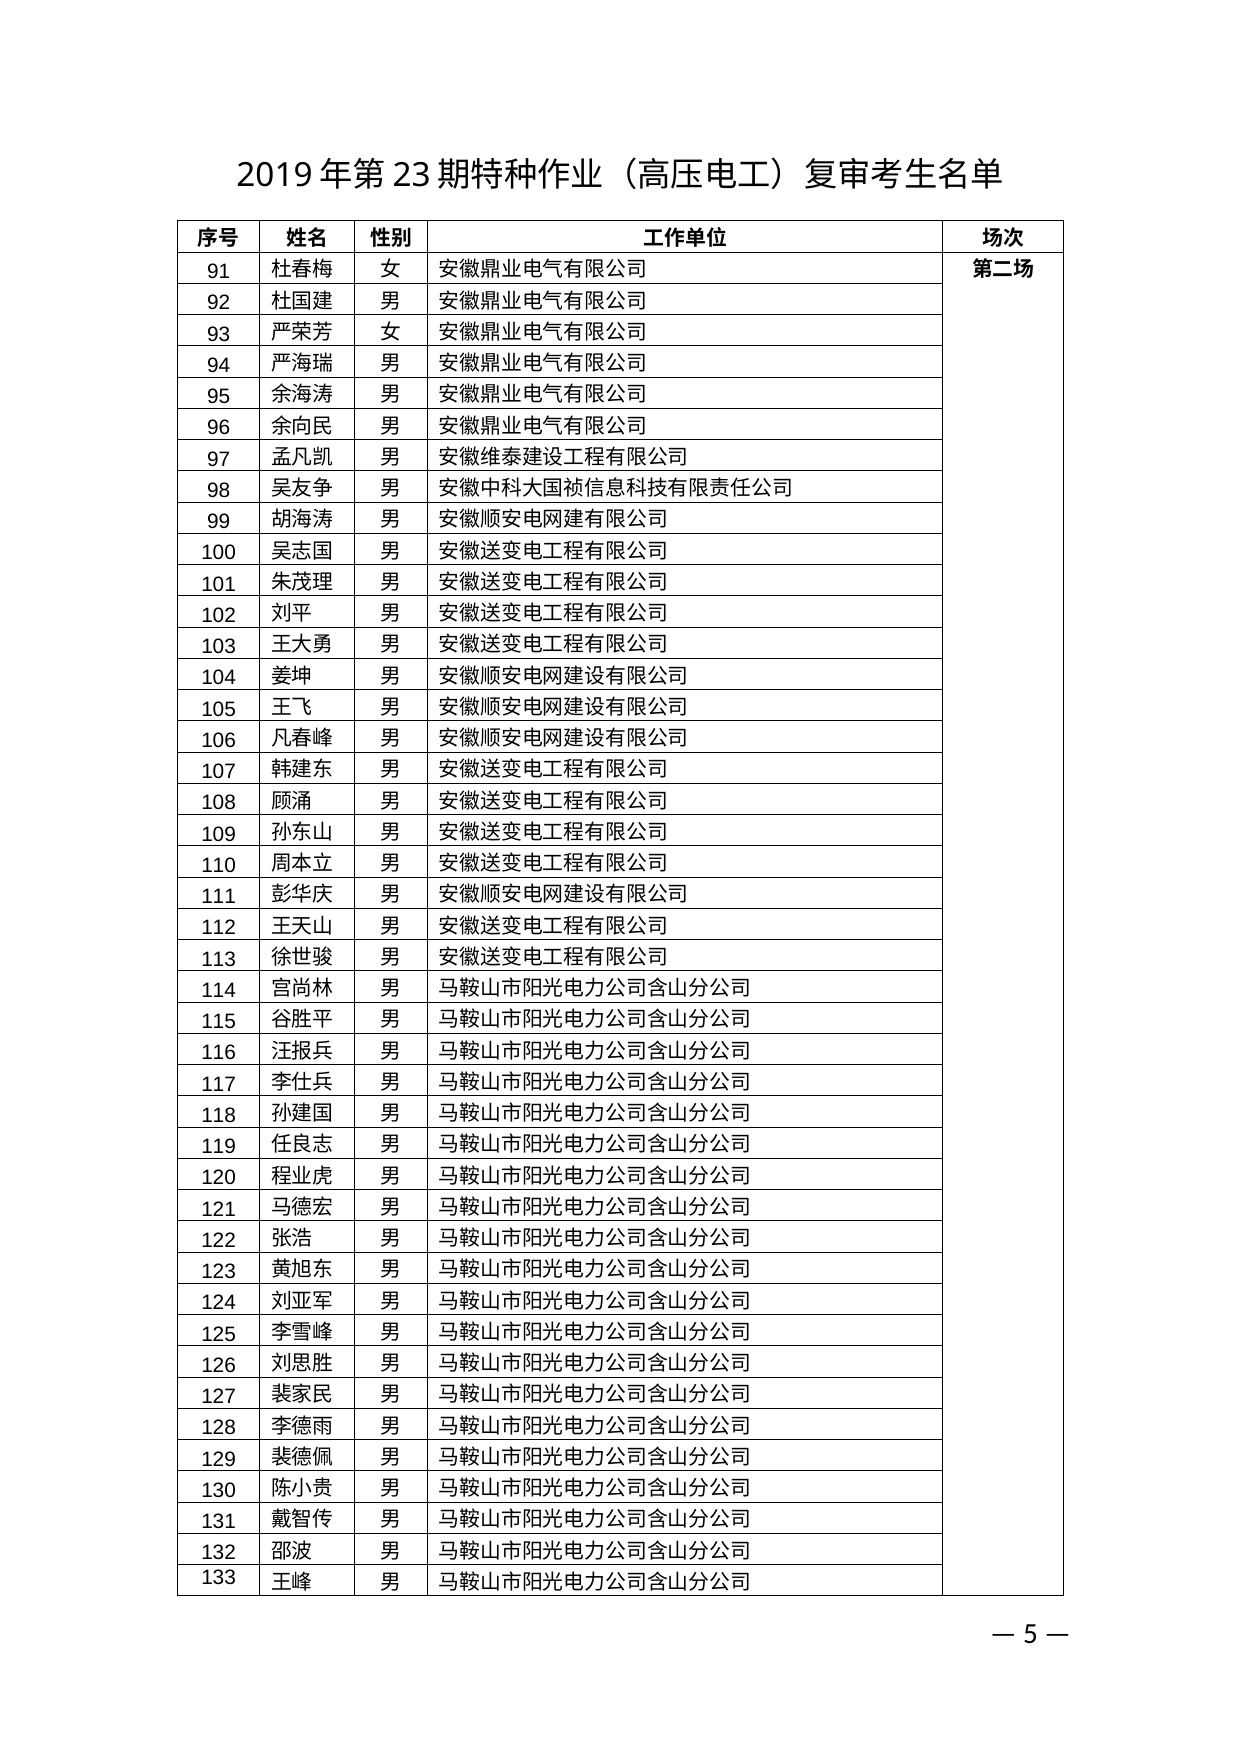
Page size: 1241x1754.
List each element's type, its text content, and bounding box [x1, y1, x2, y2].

table_cell 裴德佩 [260, 1440, 354, 1470]
table_cell 男 [355, 534, 427, 564]
table_header 序号 [178, 221, 259, 252]
table_cell 男 [355, 346, 427, 377]
table_cell 男 [355, 1003, 427, 1033]
table_cell 马鞍山市阳光电力公司含山分公司 [428, 1034, 942, 1064]
table_cell 马德宏 [260, 1190, 354, 1220]
table_cell 安徽鼎业电气有限公司 [428, 284, 942, 314]
table_cell 男 [355, 753, 427, 783]
table_cell 男 [355, 1503, 427, 1533]
table_cell 王天山 [260, 909, 354, 939]
table_cell 安徽维泰建设工程有限公司 [428, 440, 942, 470]
table_cell 孙东山 [260, 815, 354, 845]
table_cell 男 [355, 940, 427, 970]
table_cell 男 [355, 1284, 427, 1314]
table_header 工作单位 [428, 221, 942, 252]
table_cell 120 [178, 1159, 259, 1189]
table_cell 李仕兵 [260, 1065, 354, 1095]
table_cell 余向民 [260, 409, 354, 439]
table_cell 114 [178, 971, 259, 1002]
table_cell 117 [178, 1065, 259, 1095]
table_cell 男 [355, 1128, 427, 1158]
table_cell 106 [178, 721, 259, 752]
table_cell 女 [355, 253, 427, 283]
table_cell 男 [355, 1034, 427, 1064]
table_cell 马鞍山市阳光电力公司含山分公司 [428, 1565, 942, 1595]
table_cell 男 [355, 596, 427, 627]
table_cell 姜坤 [260, 659, 354, 689]
table_cell 125 [178, 1315, 259, 1345]
table_cell 男 [355, 1378, 427, 1408]
table_cell 安徽送变电工程有限公司 [428, 565, 942, 595]
table_cell 男 [355, 440, 427, 470]
table_cell 112 [178, 909, 259, 939]
table_cell 119 [178, 1128, 259, 1158]
table_header 场次 [943, 221, 1063, 252]
table_cell 第二场 [943, 253, 1063, 1595]
table_cell 111 [178, 878, 259, 908]
table_cell 107 [178, 753, 259, 783]
table_cell 黄旭东 [260, 1253, 354, 1283]
table_cell 马鞍山市阳光电力公司含山分公司 [428, 1315, 942, 1345]
table_cell 汪报兵 [260, 1034, 354, 1064]
table_cell 男 [355, 1409, 427, 1439]
table_cell 马鞍山市阳光电力公司含山分公司 [428, 971, 942, 1002]
table_cell 安徽顺安电网建设有限公司 [428, 721, 942, 752]
table_cell 安徽中科大国祯信息科技有限责任公司 [428, 471, 942, 502]
table_cell 116 [178, 1034, 259, 1064]
table_cell 安徽送变电工程有限公司 [428, 846, 942, 877]
table_cell 安徽鼎业电气有限公司 [428, 315, 942, 345]
table_cell 张浩 [260, 1221, 354, 1252]
table_cell 96 [178, 409, 259, 439]
table_cell 周本立 [260, 846, 354, 877]
table_cell 安徽顺安电网建有限公司 [428, 503, 942, 533]
table_cell 男 [355, 1346, 427, 1377]
table_cell 杜春梅 [260, 253, 354, 283]
table_cell 男 [355, 1471, 427, 1502]
table_cell 101 [178, 565, 259, 595]
table_cell 安徽顺安电网建设有限公司 [428, 690, 942, 720]
table_cell 男 [355, 1065, 427, 1095]
table_cell 任良志 [260, 1128, 354, 1158]
table_cell 安徽送变电工程有限公司 [428, 909, 942, 939]
table_cell 男 [355, 1159, 427, 1189]
table_cell 男 [355, 846, 427, 877]
table_cell 严海瑞 [260, 346, 354, 377]
table_cell 徐世骏 [260, 940, 354, 970]
table_cell 115 [178, 1003, 259, 1033]
table_cell 男 [355, 378, 427, 408]
table_cell 男 [355, 284, 427, 314]
table_cell 122 [178, 1221, 259, 1252]
table_cell 104 [178, 659, 259, 689]
table_cell 邵波 [260, 1534, 354, 1564]
table_cell 男 [355, 721, 427, 752]
table_cell 安徽鼎业电气有限公司 [428, 409, 942, 439]
table_cell 吴友争 [260, 471, 354, 502]
table_cell 92 [178, 284, 259, 314]
table_cell 马鞍山市阳光电力公司含山分公司 [428, 1503, 942, 1533]
table_cell 刘亚军 [260, 1284, 354, 1314]
table_header 性别 [355, 221, 427, 252]
table_cell 男 [355, 1565, 427, 1595]
table_header 姓名 [260, 221, 354, 252]
table_cell 男 [355, 1315, 427, 1345]
table_cell 男 [355, 815, 427, 845]
table_cell 129 [178, 1440, 259, 1470]
table_cell 男 [355, 1096, 427, 1127]
table_cell 马鞍山市阳光电力公司含山分公司 [428, 1534, 942, 1564]
table_cell 男 [355, 878, 427, 908]
table_cell 马鞍山市阳光电力公司含山分公司 [428, 1378, 942, 1408]
table_cell 131 [178, 1503, 259, 1533]
table_cell 王飞 [260, 690, 354, 720]
table_cell 男 [355, 409, 427, 439]
table_cell 127 [178, 1378, 259, 1408]
table_cell 杜国建 [260, 284, 354, 314]
table_cell 安徽送变电工程有限公司 [428, 596, 942, 627]
table_cell 彭华庆 [260, 878, 354, 908]
table_cell 121 [178, 1190, 259, 1220]
table_cell 安徽送变电工程有限公司 [428, 534, 942, 564]
table_cell 118 [178, 1096, 259, 1127]
table_cell 马鞍山市阳光电力公司含山分公司 [428, 1128, 942, 1158]
table_cell 马鞍山市阳光电力公司含山分公司 [428, 1096, 942, 1127]
table_cell 安徽鼎业电气有限公司 [428, 378, 942, 408]
table_cell 男 [355, 784, 427, 814]
table_cell 李雪峰 [260, 1315, 354, 1345]
table_cell 男 [355, 565, 427, 595]
table_cell 128 [178, 1409, 259, 1439]
table_cell 95 [178, 378, 259, 408]
table_cell 102 [178, 596, 259, 627]
table_cell 凡春峰 [260, 721, 354, 752]
table_cell 安徽送变电工程有限公司 [428, 815, 942, 845]
table_cell 男 [355, 503, 427, 533]
table_cell 孟凡凯 [260, 440, 354, 470]
table_cell 98 [178, 471, 259, 502]
table_cell 刘平 [260, 596, 354, 627]
table_cell 男 [355, 690, 427, 720]
table_cell 男 [355, 471, 427, 502]
table_cell 99 [178, 503, 259, 533]
table_cell 安徽送变电工程有限公司 [428, 784, 942, 814]
table_cell 余海涛 [260, 378, 354, 408]
table_cell 严荣芳 [260, 315, 354, 345]
table_cell 男 [355, 628, 427, 658]
table_cell 男 [355, 1534, 427, 1564]
table_cell 94 [178, 346, 259, 377]
table_cell 男 [355, 659, 427, 689]
table_cell 宫尚林 [260, 971, 354, 1002]
table_cell 100 [178, 534, 259, 564]
table_cell 男 [355, 1253, 427, 1283]
table_cell 123 [178, 1253, 259, 1283]
table_cell 安徽鼎业电气有限公司 [428, 346, 942, 377]
table_cell 马鞍山市阳光电力公司含山分公司 [428, 1284, 942, 1314]
table_cell 安徽送变电工程有限公司 [428, 753, 942, 783]
table_cell 安徽顺安电网建设有限公司 [428, 659, 942, 689]
table_cell 124 [178, 1284, 259, 1314]
table_cell 刘思胜 [260, 1346, 354, 1377]
table_cell 韩建东 [260, 753, 354, 783]
table_cell 男 [355, 1221, 427, 1252]
table_cell 110 [178, 846, 259, 877]
table_cell 133 [178, 1565, 259, 1595]
table_cell 裴家民 [260, 1378, 354, 1408]
table_cell 程业虎 [260, 1159, 354, 1189]
table_cell 马鞍山市阳光电力公司含山分公司 [428, 1065, 942, 1095]
table_cell 安徽送变电工程有限公司 [428, 940, 942, 970]
table_cell 男 [355, 971, 427, 1002]
table_cell 男 [355, 909, 427, 939]
table_cell 马鞍山市阳光电力公司含山分公司 [428, 1440, 942, 1470]
table_cell 吴志国 [260, 534, 354, 564]
table_cell 女 [355, 315, 427, 345]
table_cell 马鞍山市阳光电力公司含山分公司 [428, 1221, 942, 1252]
table_cell 安徽鼎业电气有限公司 [428, 253, 942, 283]
table_cell 孙建国 [260, 1096, 354, 1127]
table_cell 顾涌 [260, 784, 354, 814]
table_cell 男 [355, 1190, 427, 1220]
text 2019年第23期特种作业（高压电工）复审考生名单 [148, 148, 1092, 196]
table_cell 马鞍山市阳光电力公司含山分公司 [428, 1471, 942, 1502]
table_cell 马鞍山市阳光电力公司含山分公司 [428, 1346, 942, 1377]
table_cell 113 [178, 940, 259, 970]
table_cell 马鞍山市阳光电力公司含山分公司 [428, 1409, 942, 1439]
table_cell 王大勇 [260, 628, 354, 658]
table_cell 91 [178, 253, 259, 283]
table_cell 97 [178, 440, 259, 470]
table_cell 胡海涛 [260, 503, 354, 533]
table_cell 安徽送变电工程有限公司 [428, 628, 942, 658]
table_cell 109 [178, 815, 259, 845]
table_cell 105 [178, 690, 259, 720]
table_cell 戴智传 [260, 1503, 354, 1533]
table_cell 王峰 [260, 1565, 354, 1595]
table_cell 李德雨 [260, 1409, 354, 1439]
table_cell 朱茂理 [260, 565, 354, 595]
table_cell 93 [178, 315, 259, 345]
table_cell 马鞍山市阳光电力公司含山分公司 [428, 1159, 942, 1189]
table_cell 130 [178, 1471, 259, 1502]
table_cell 男 [355, 1440, 427, 1470]
table_cell 108 [178, 784, 259, 814]
table_cell 安徽顺安电网建设有限公司 [428, 878, 942, 908]
table_cell 132 [178, 1534, 259, 1564]
table_cell 103 [178, 628, 259, 658]
table_cell 马鞍山市阳光电力公司含山分公司 [428, 1190, 942, 1220]
table_cell 谷胜平 [260, 1003, 354, 1033]
table_cell 马鞍山市阳光电力公司含山分公司 [428, 1253, 942, 1283]
table_cell 陈小贵 [260, 1471, 354, 1502]
table_cell 126 [178, 1346, 259, 1377]
table_cell 马鞍山市阳光电力公司含山分公司 [428, 1003, 942, 1033]
